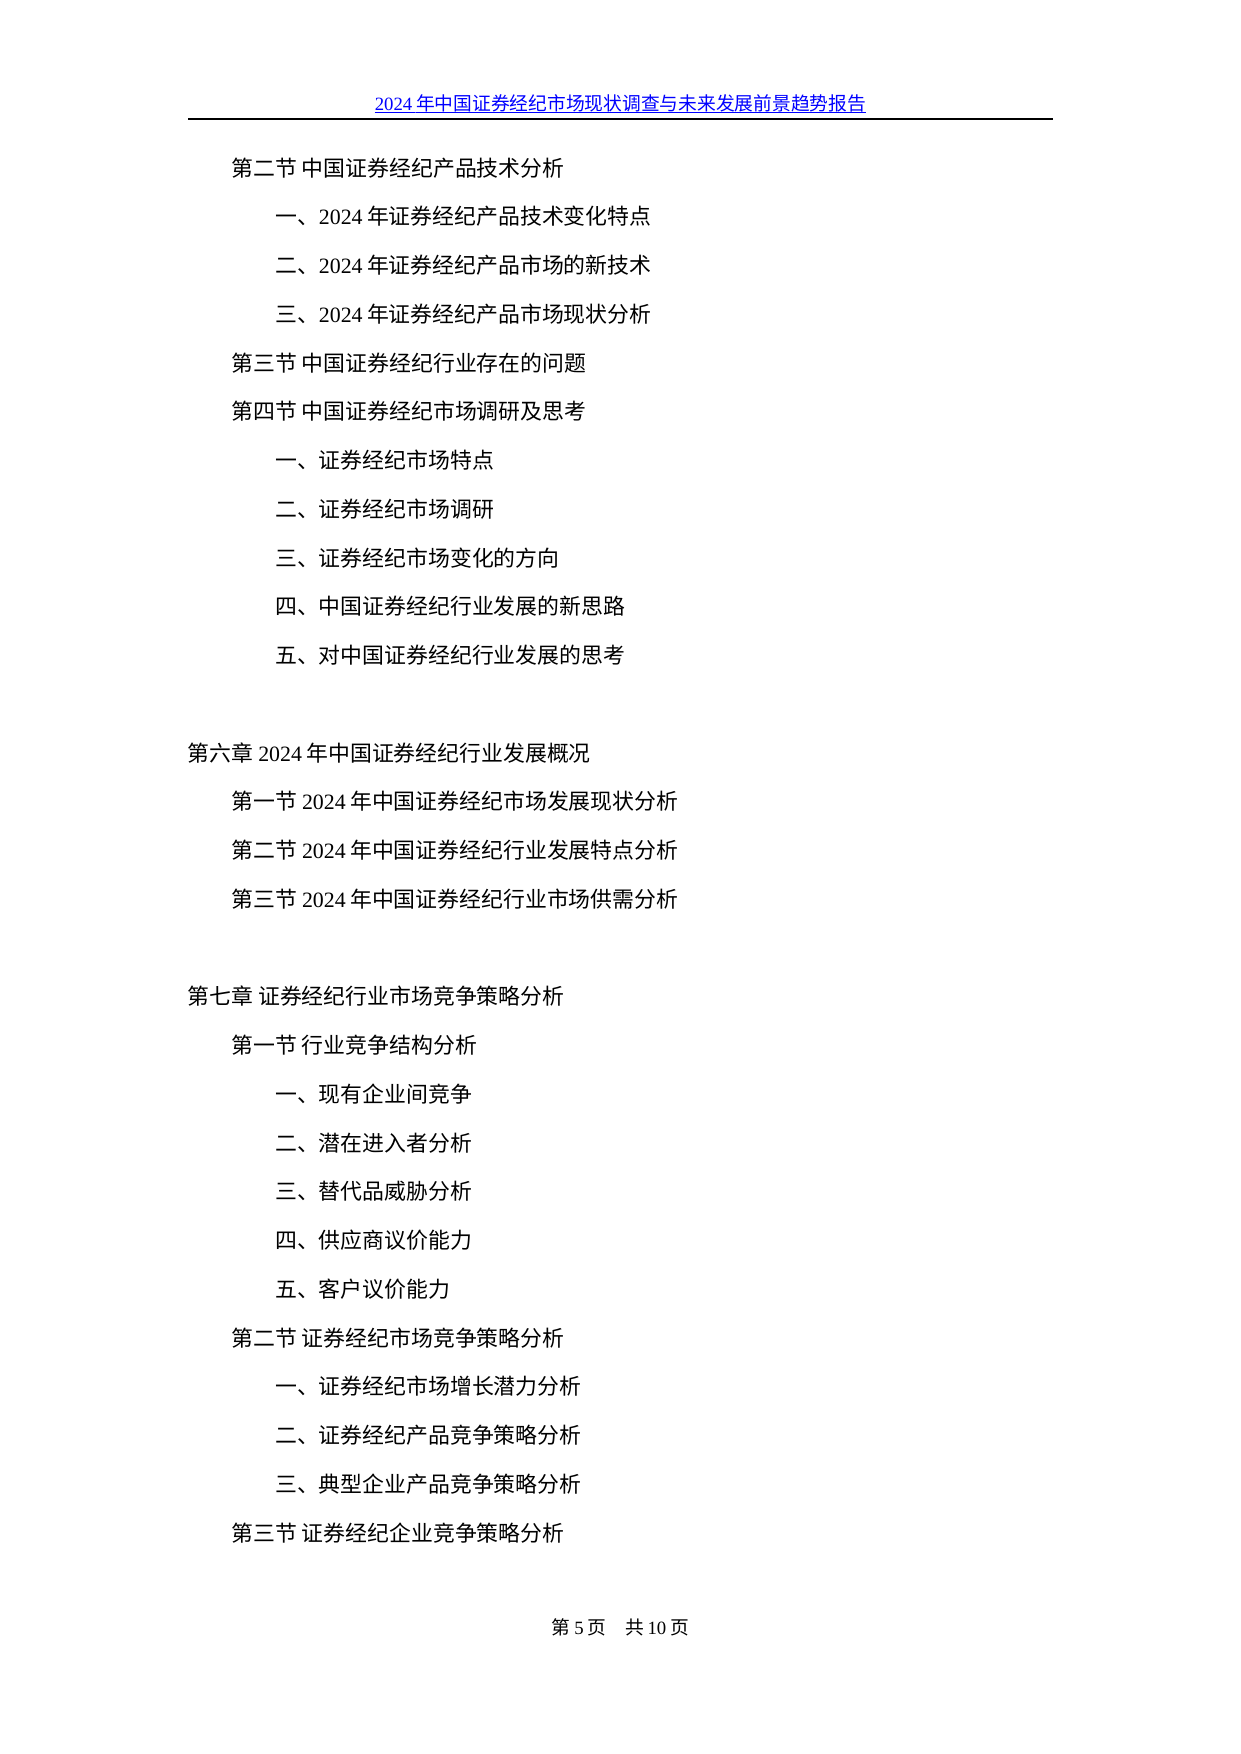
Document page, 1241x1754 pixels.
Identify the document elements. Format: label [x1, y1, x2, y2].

text [187, 150, 1053, 1548]
